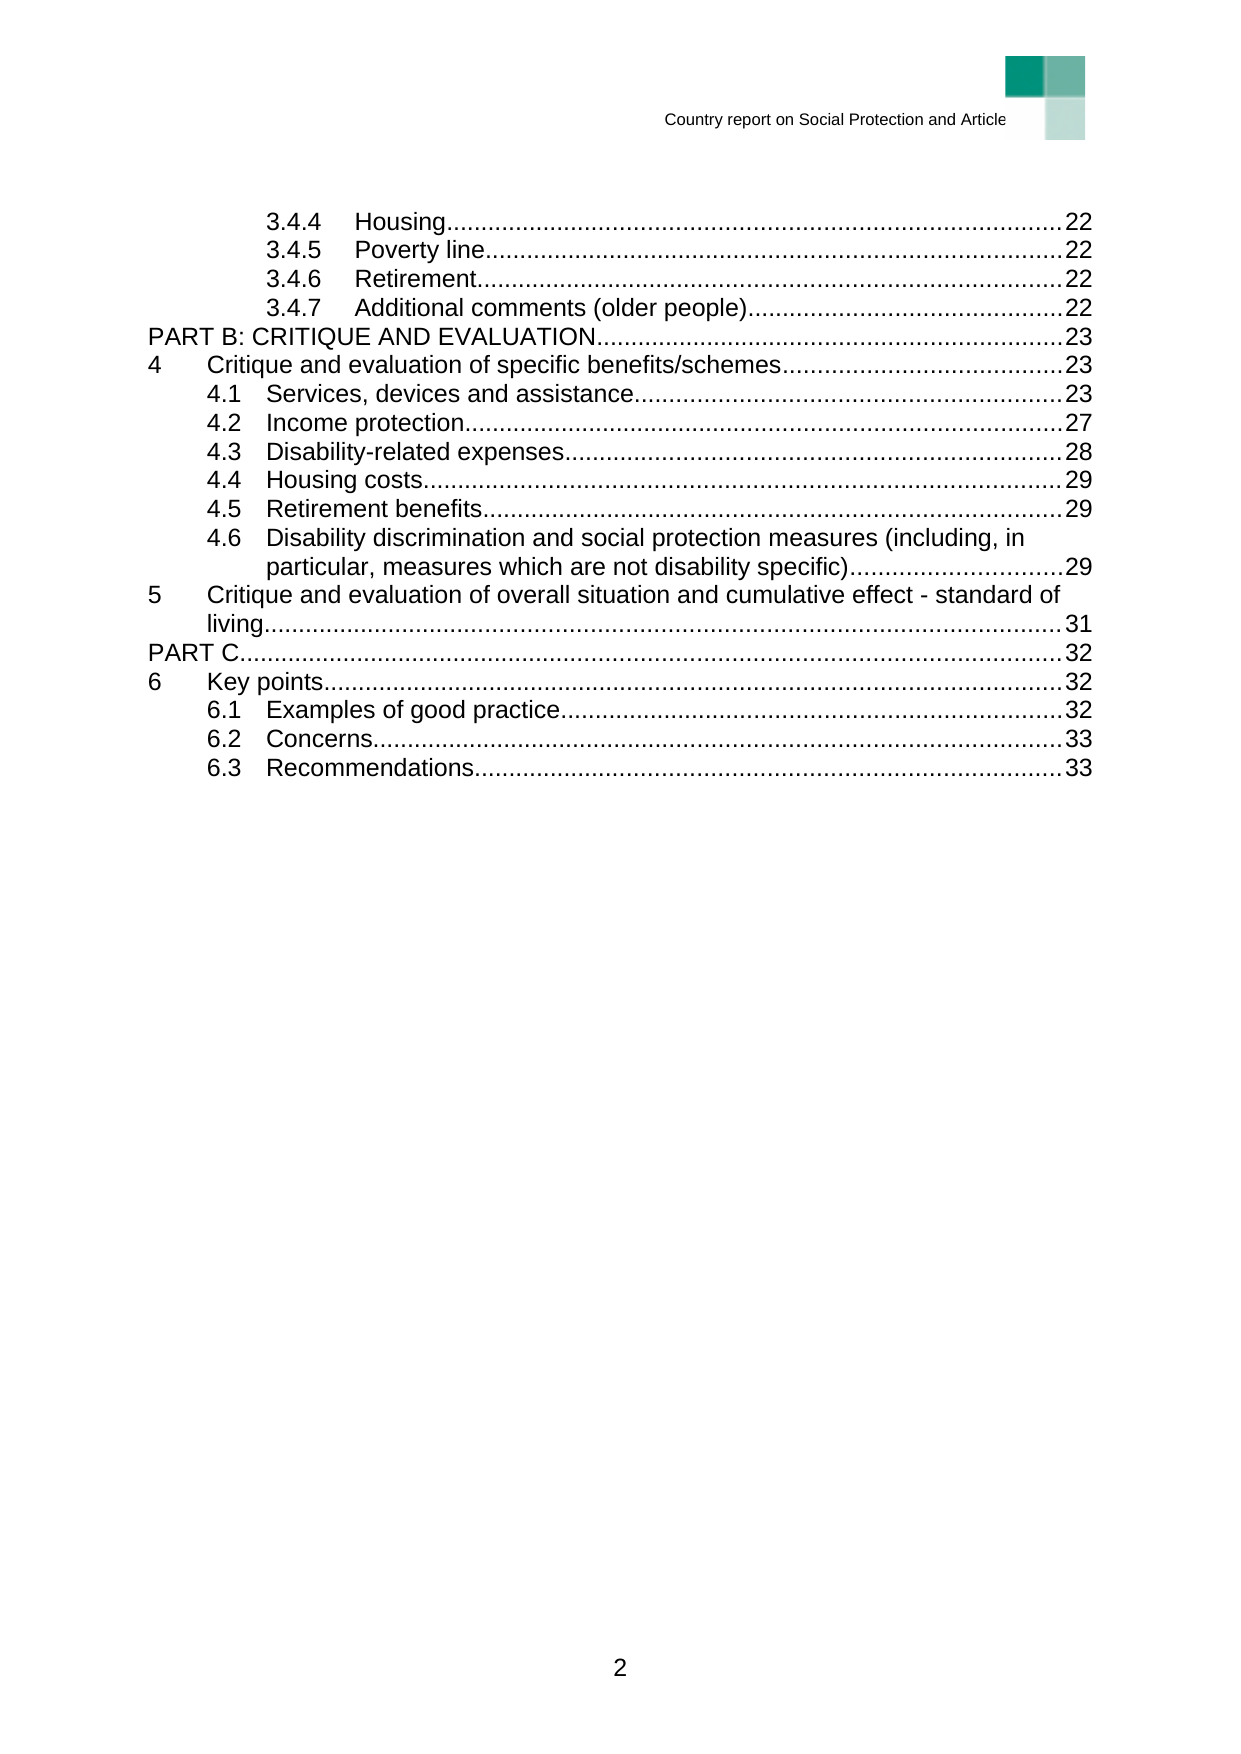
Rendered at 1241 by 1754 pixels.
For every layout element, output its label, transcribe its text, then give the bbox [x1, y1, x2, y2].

text 4.6 Disability discrimination and social protection measures (including, in particular, measures which are not disability specific) 29 [207, 523, 1093, 581]
text 4 Critique and evaluation of specific benefits/schemes 23 [148, 351, 1093, 379]
text 6.1 Examples of good practice 32 [207, 696, 1093, 724]
text 3.4.6 Retirement 22 [266, 264, 1093, 293]
text 3.4.5 Poverty line 22 [266, 236, 1093, 264]
text 4.4 Housing costs 29 [207, 466, 1093, 494]
picture [1003, 56, 1084, 136]
text 4.3 Disability-related expenses 28 [207, 437, 1093, 466]
text PART B: CRITIQUE AND EVALUATION 23 [148, 322, 1093, 351]
text 6 Key points 32 [148, 667, 1093, 696]
text 3.4.7 Additional comments (older people) 22 [266, 293, 1093, 322]
text 5 Critique and evaluation of overall situation and cumulative effect - standard of living 31 [148, 581, 1093, 638]
text PART C 32 [148, 638, 1093, 667]
text 3.4.4 Housing 22 [266, 207, 1093, 236]
text 6.3 Recommendations 33 [207, 753, 1093, 782]
text 4.1 Services, devices and assistance 23 [207, 379, 1093, 408]
text 6.2 Concerns 33 [207, 724, 1093, 753]
text 4.2 Income protection 27 [207, 408, 1093, 437]
text 4.5 Retirement benefits 29 [207, 494, 1093, 523]
